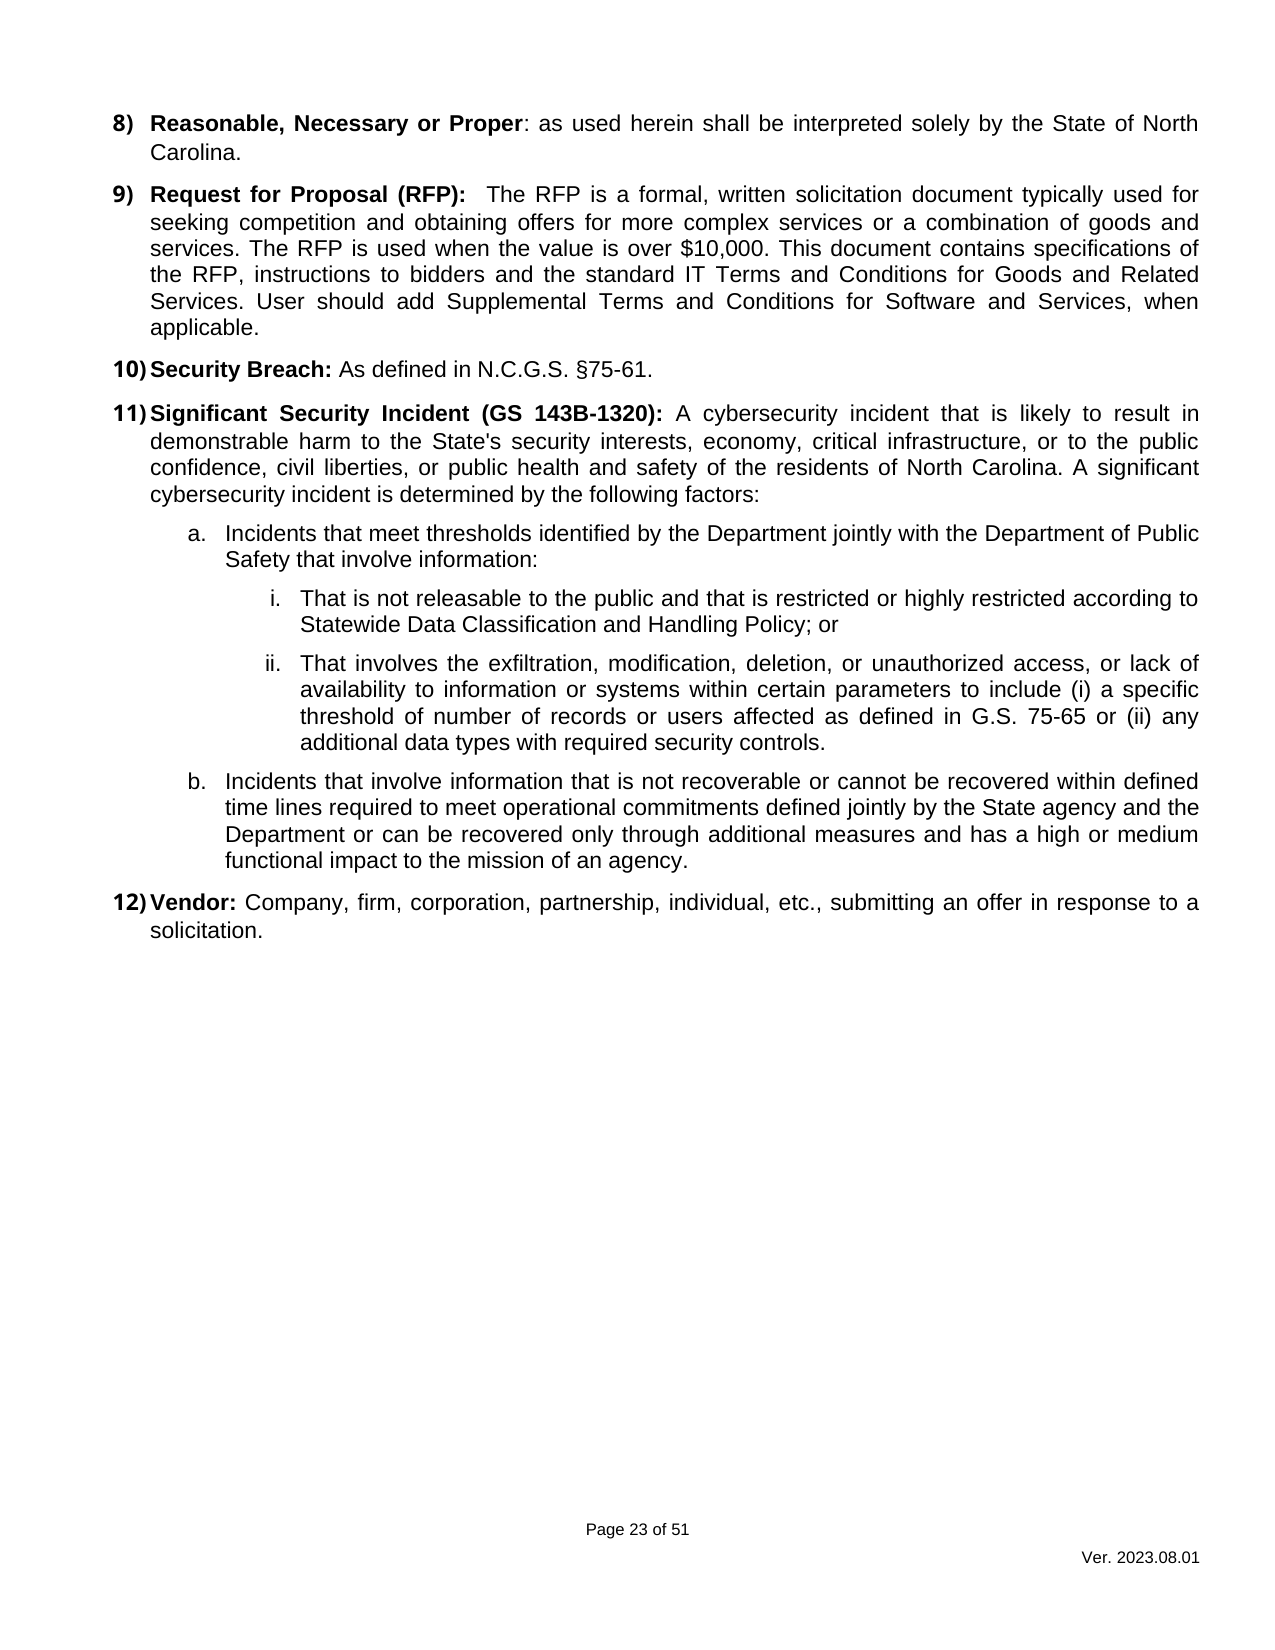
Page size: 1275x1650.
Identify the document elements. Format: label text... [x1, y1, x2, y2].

list Request for Proposal (RFP): The RFP is a formal, written solicitation document typically used for seeking competition and obtaining offers for more complex services or a combination of goods and services. The RFP is used when the value is over $10,000. This document contains specifications of the RFP, instructions to bidders and the standard IT Terms and Conditions for Goods and Related Services. User should add Supplemental Terms and Conditions for Software and Services, when applicable. [112, 177, 1200, 341]
list Incidents that involve information that is not recoverable or cannot be recovered within defined time lines required to meet operational commitments defined jointly by the State agency and the Department or can be recovered only through additional measures and has a high or medium functional impact to the mission of an agency. [187, 768, 1200, 873]
list That involves the exfiltration, modification, deletion, or unauthorized access, or lack of availability to information or systems within certain parameters to include (i) a specific threshold of number of records or users affected as defined in G.S. 75-65 or (ii) any additional data types with required security controls. [281, 650, 1200, 755]
list Significant Security Incident (GS 143B-1320): A cybersecurity incident that is likely to result in demonstrable harm to the State's security interests, economy, critical infrastructure, or to the public confidence, civil liberties, or public health and safety of the residents of North Carolina. A significant cybersecurity incident is determined by the following factors: [112, 397, 1200, 507]
list Reasonable, Necessary or Proper: as used herein shall be interpreted solely by the State of North Carolina. [112, 107, 1200, 165]
list Incidents that meet thresholds identified by the Department jointly with the Department of Public Safety that involve information: [187, 519, 1200, 572]
list That is not releasable to the public and that is restricted or highly restricted according to Statewide Data Classification and Handling Policy; or [281, 585, 1200, 637]
list Vendor: Company, firm, corporation, partnership, individual, etc., submitting an offer in response to a solicitation. [112, 886, 1200, 943]
list Security Breach: As defined in N.C.G.S. §75-61. [112, 353, 1200, 384]
